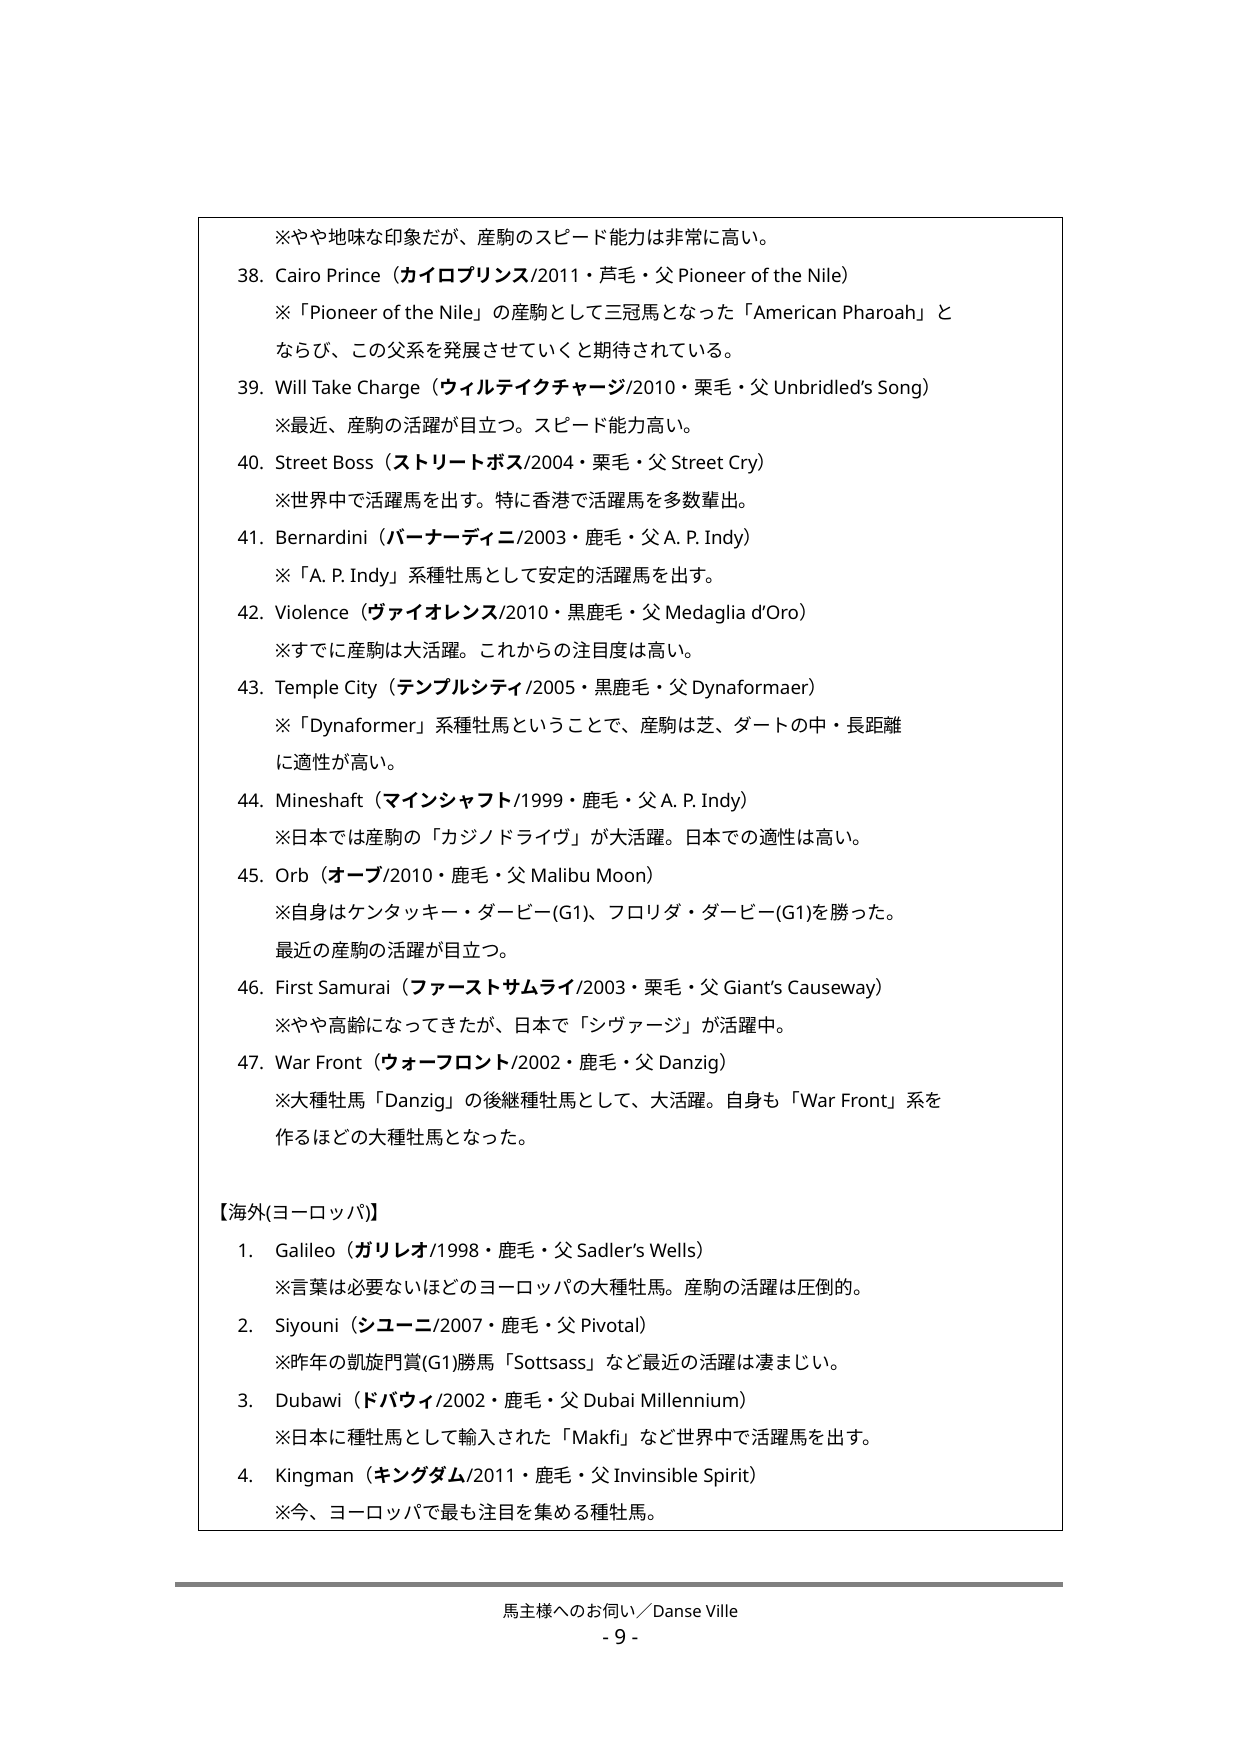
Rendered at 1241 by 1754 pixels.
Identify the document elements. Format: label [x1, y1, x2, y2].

table_header [199, 218, 1062, 1530]
